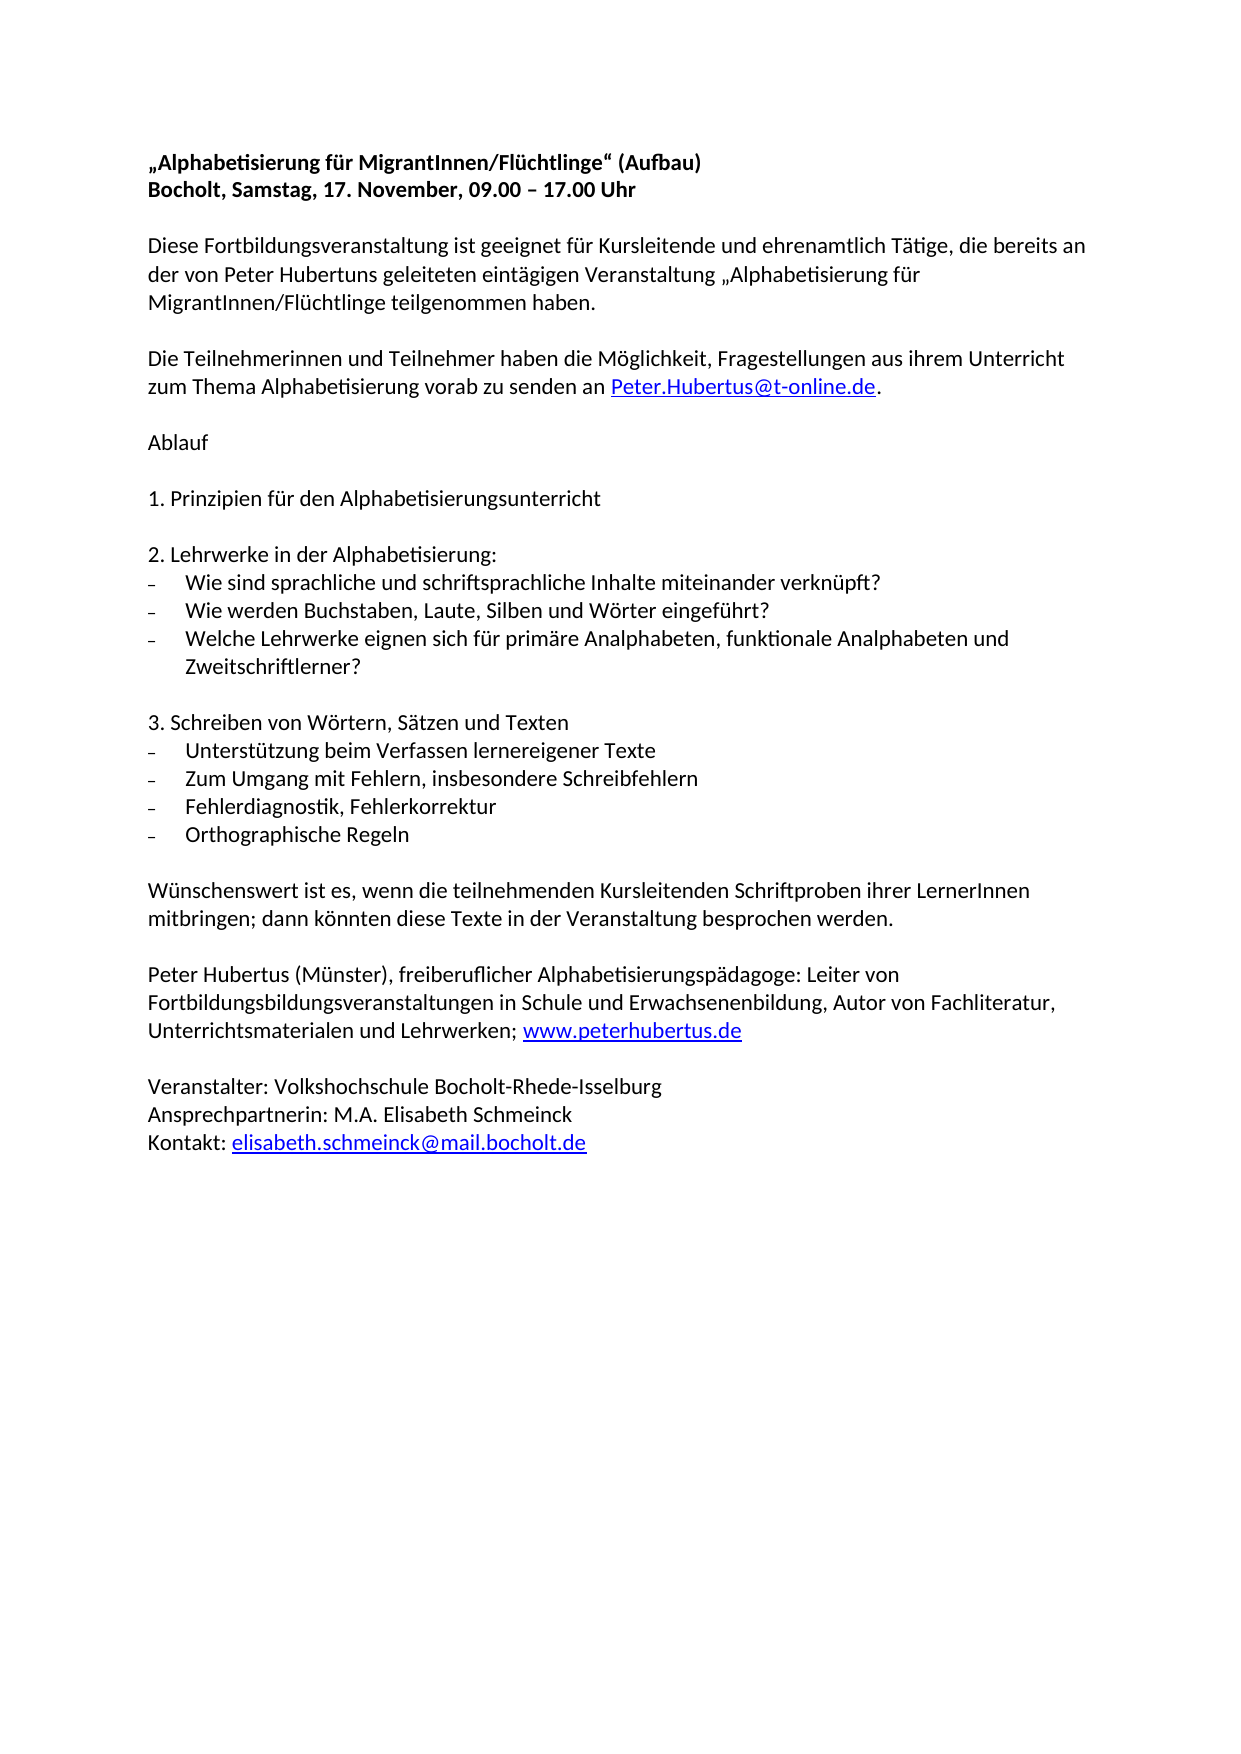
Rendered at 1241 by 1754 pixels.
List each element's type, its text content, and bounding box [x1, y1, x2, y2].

text 2. Lehrwerke in der Alphabetisierung: [148, 540, 1093, 568]
list Fehlerdiagnostik, Fehlerkorrektur [148, 792, 1093, 820]
text Kontakt: elisabeth.schmeinck@mail.bocholt.de [148, 1128, 1093, 1156]
list Zum Umgang mit Fehlern, insbesondere Schreibfehlern [148, 764, 1093, 792]
text Diese Fortbildungsveranstaltung ist geeignet für Kursleitende und ehrenamtlich Tätige, die bereits an der von Peter Hubertuns geleiteten eintägigen Veranstaltung „Alphabetisierung für MigrantInnen/Flüchtlinge teilgenommen haben. [148, 232, 1093, 316]
list Wie sind sprachliche und schriftsprachliche Inhalte miteinander verknüpft? [148, 568, 1093, 596]
text Peter Hubertus (Münster), freiberuflicher Alphabetisierungspädagoge: Leiter von Fortbildungsbildungsveranstaltungen in Schule und Erwachsenenbildung, Autor von Fachliteratur, Unterrichtsmaterialen und Lehrwerken; www.peterhubertus.de [148, 960, 1093, 1044]
text „Alphabetisierung für MigrantInnen/Flüchtlinge“ (Aufbau) [148, 148, 1093, 176]
text 1. Prinzipien für den Alphabetisierungsunterricht [148, 484, 1093, 512]
text Die Teilnehmerinnen und Teilnehmer haben die Möglichkeit, Fragestellungen aus ihrem Unterricht zum Thema Alphabetisierung vorab zu senden an Peter.Hubertus@t-online.de. [148, 344, 1093, 400]
text Bocholt, Samstag, 17. November, 09.00 – 17.00 Uhr [148, 176, 1093, 204]
list Orthographische Regeln [148, 820, 1093, 848]
text Wünschenswert ist es, wenn die teilnehmenden Kursleitenden Schriftproben ihrer LernerInnen mitbringen; dann könnten diese Texte in der Veranstaltung besprochen werden. [148, 876, 1093, 932]
text Veranstalter: Volkshochschule Bocholt-Rhede-Isselburg [148, 1072, 1093, 1100]
list Wie werden Buchstaben, Laute, Silben und Wörter eingeführt? [148, 596, 1093, 624]
text Ablauf [148, 428, 1093, 456]
list Welche Lehrwerke eignen sich für primäre Analphabeten, funktionale Analphabeten und Zweitschriftlerner? [148, 624, 1093, 680]
text Ansprechpartnerin: M.A. Elisabeth Schmeinck [148, 1100, 1093, 1128]
text 3. Schreiben von Wörtern, Sätzen und Texten [148, 708, 1093, 736]
list Unterstützung beim Verfassen lernereigener Texte [148, 736, 1093, 764]
